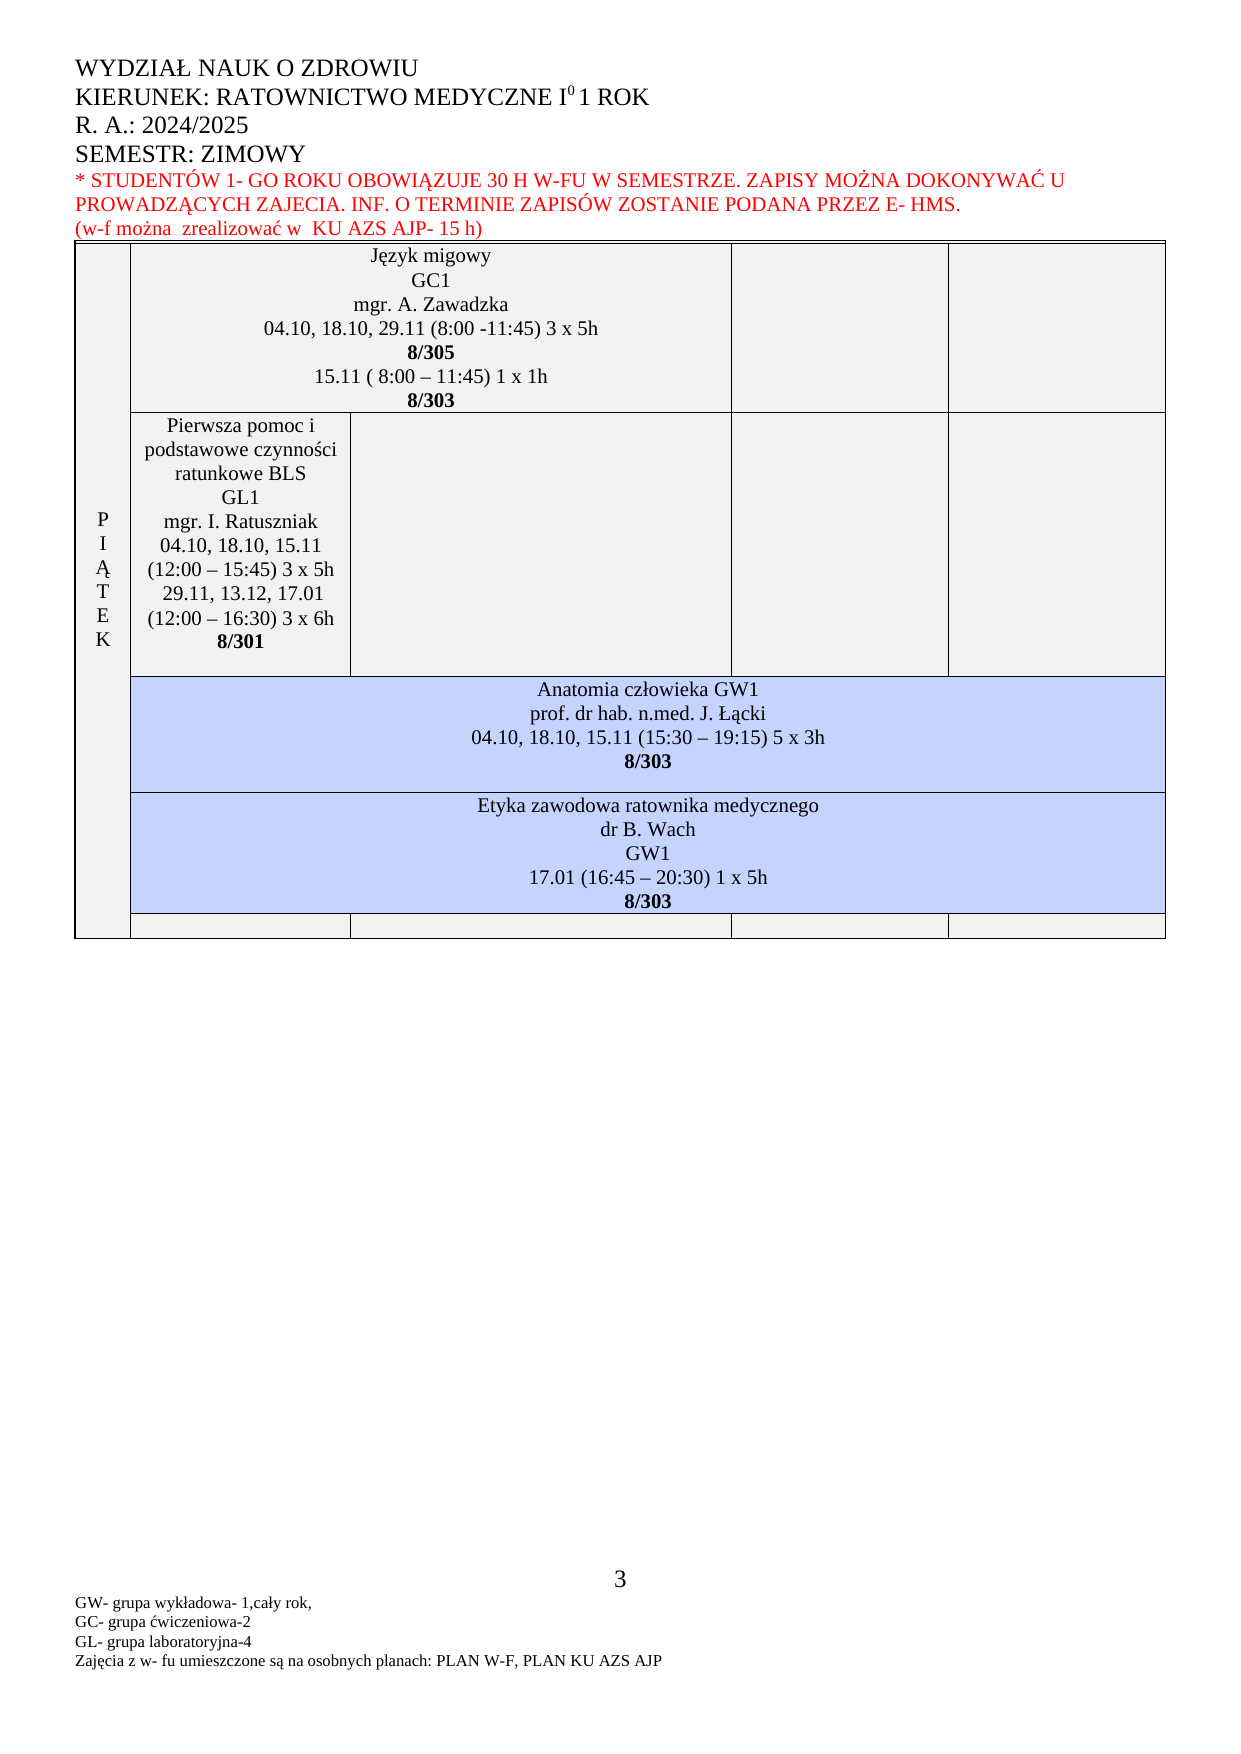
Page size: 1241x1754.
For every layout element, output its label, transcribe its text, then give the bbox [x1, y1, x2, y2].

table_cell [949, 413, 1165, 676]
table_cell [351, 413, 731, 676]
table_cell Anatomia człowieka GW1 prof. dr hab. n.med. J. Łącki 04.10, 18.10, 15.11 (15:30 – 19:15) 5 x 3h 8/303 [131, 677, 1165, 792]
table_cell [351, 914, 731, 938]
table_cell [131, 914, 350, 938]
table_cell [949, 914, 1165, 938]
table_cell [949, 244, 1165, 412]
table_cell Etyka zawodowa ratownika medycznego dr B. Wach GW1 17.01 (16:45 – 20:30) 1 x 5h 8/303 [131, 793, 1165, 913]
table_cell [732, 914, 948, 938]
table_cell Język migowy GC1 mgr. A. Zawadzka 04.10, 18.10, 29.11 (8:00 -11:45) 3 x 5h 8/305 15.11 ( 8:00 – 11:45) 1 x 1h 8/303 [131, 244, 731, 412]
table_cell Pierwsza pomoc i podstawowe czynności ratunkowe BLS GL1 mgr. I. Ratuszniak 04.10, 18.10, 15.11 (12:00 – 15:45) 3 x 5h 29.11, 13.12, 17.01 (12:00 – 16:30) 3 x 6h 8/301 [131, 413, 350, 676]
table_cell P I Ą T E K [76, 244, 130, 938]
table_cell [732, 413, 948, 676]
table_cell [732, 244, 948, 412]
